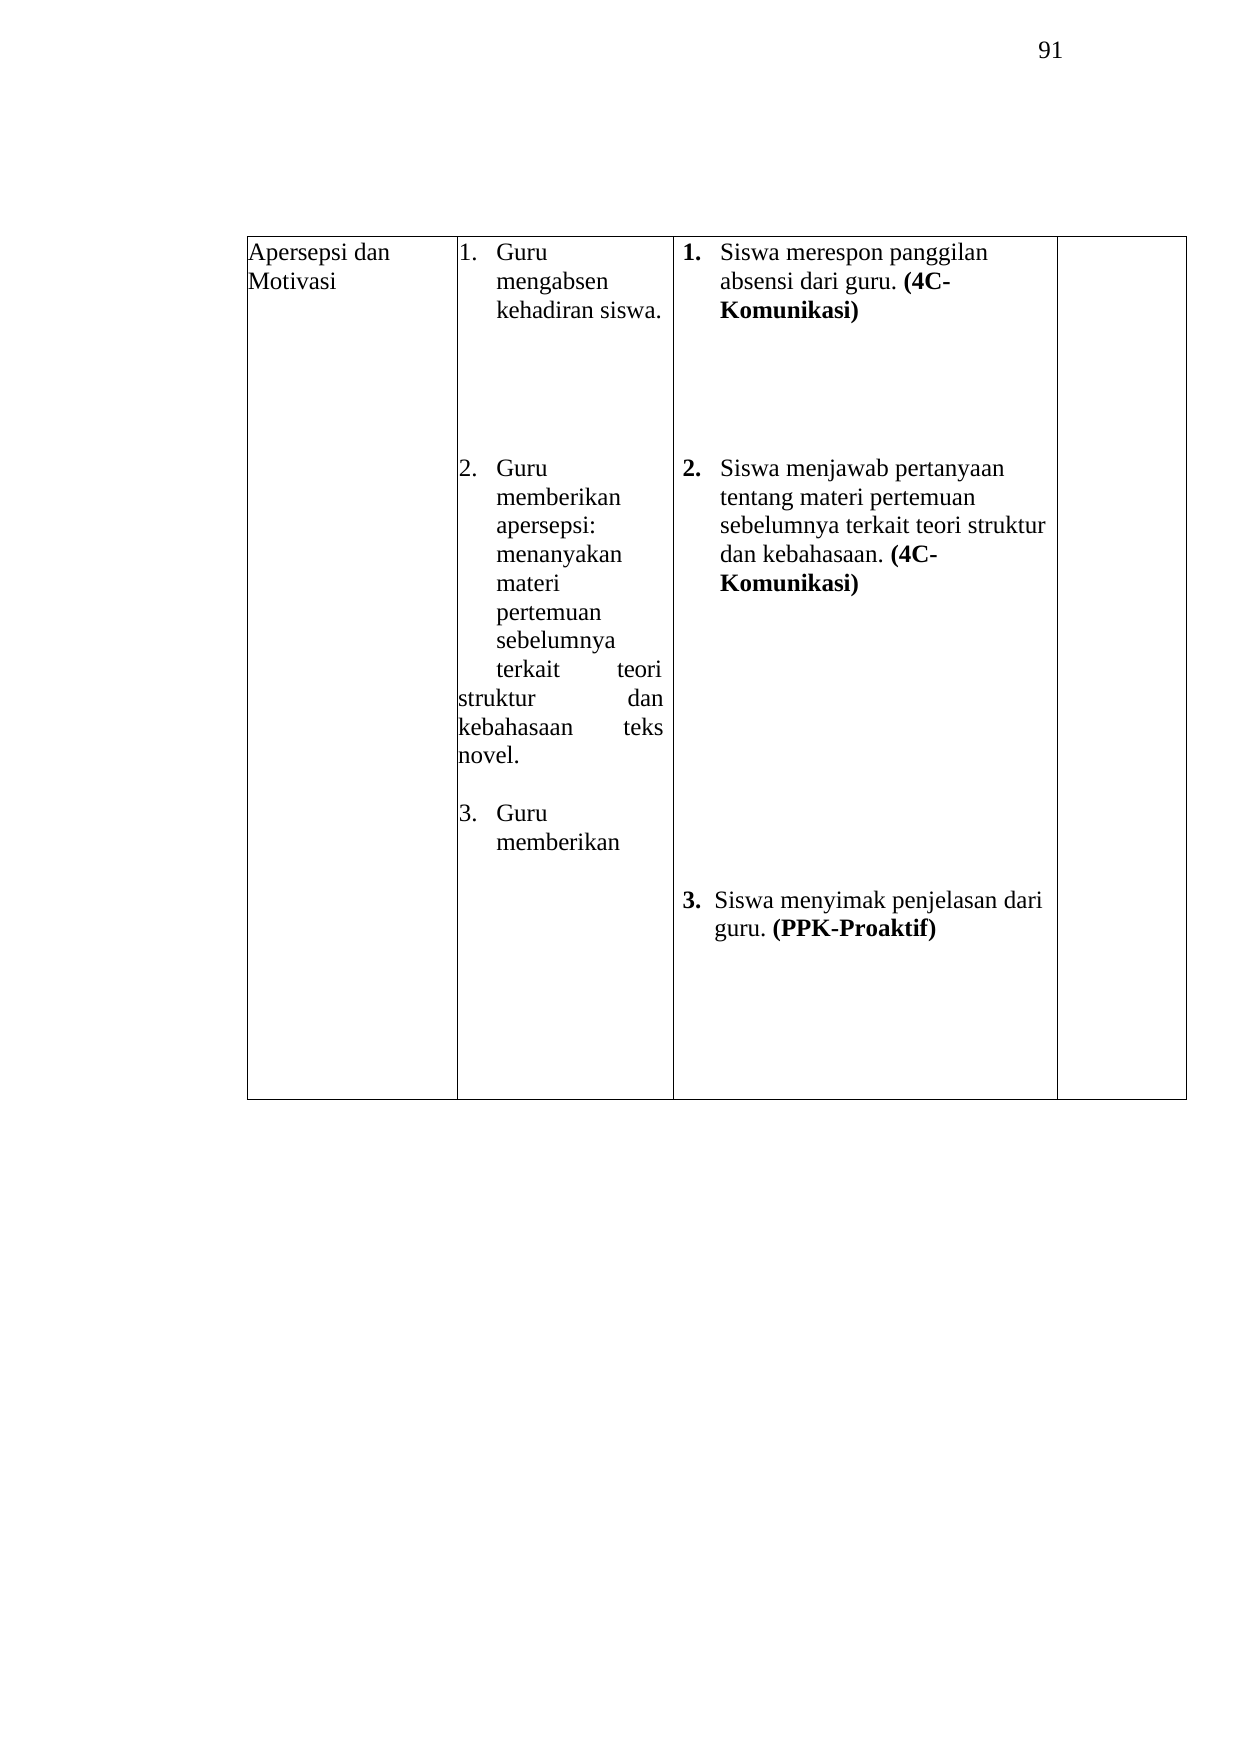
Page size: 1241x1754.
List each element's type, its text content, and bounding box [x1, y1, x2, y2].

table_cell Apersepsi dan Motivasi [248, 237, 457, 1099]
table_cell Siswa merespon panggilan absensi dari guru. (4C- Komunikasi) Siswa menjawab pertanyaan tentang materi pertemuan sebelumnya terkait teori struktur dan kebahasaan. (4C- Komunikasi) Siswa menyimak penjelasan dari guru. (PPK-Proaktif) [674, 237, 1057, 1099]
table_cell [1058, 237, 1186, 1099]
table_cell Guru mengabsen kehadiran siswa. Guru memberikan apersepsi: menanyakan materi pertemuan sebelumnya terkait teori struktur dan kebahasaan teks novel. Guru memberikan [458, 237, 673, 1099]
